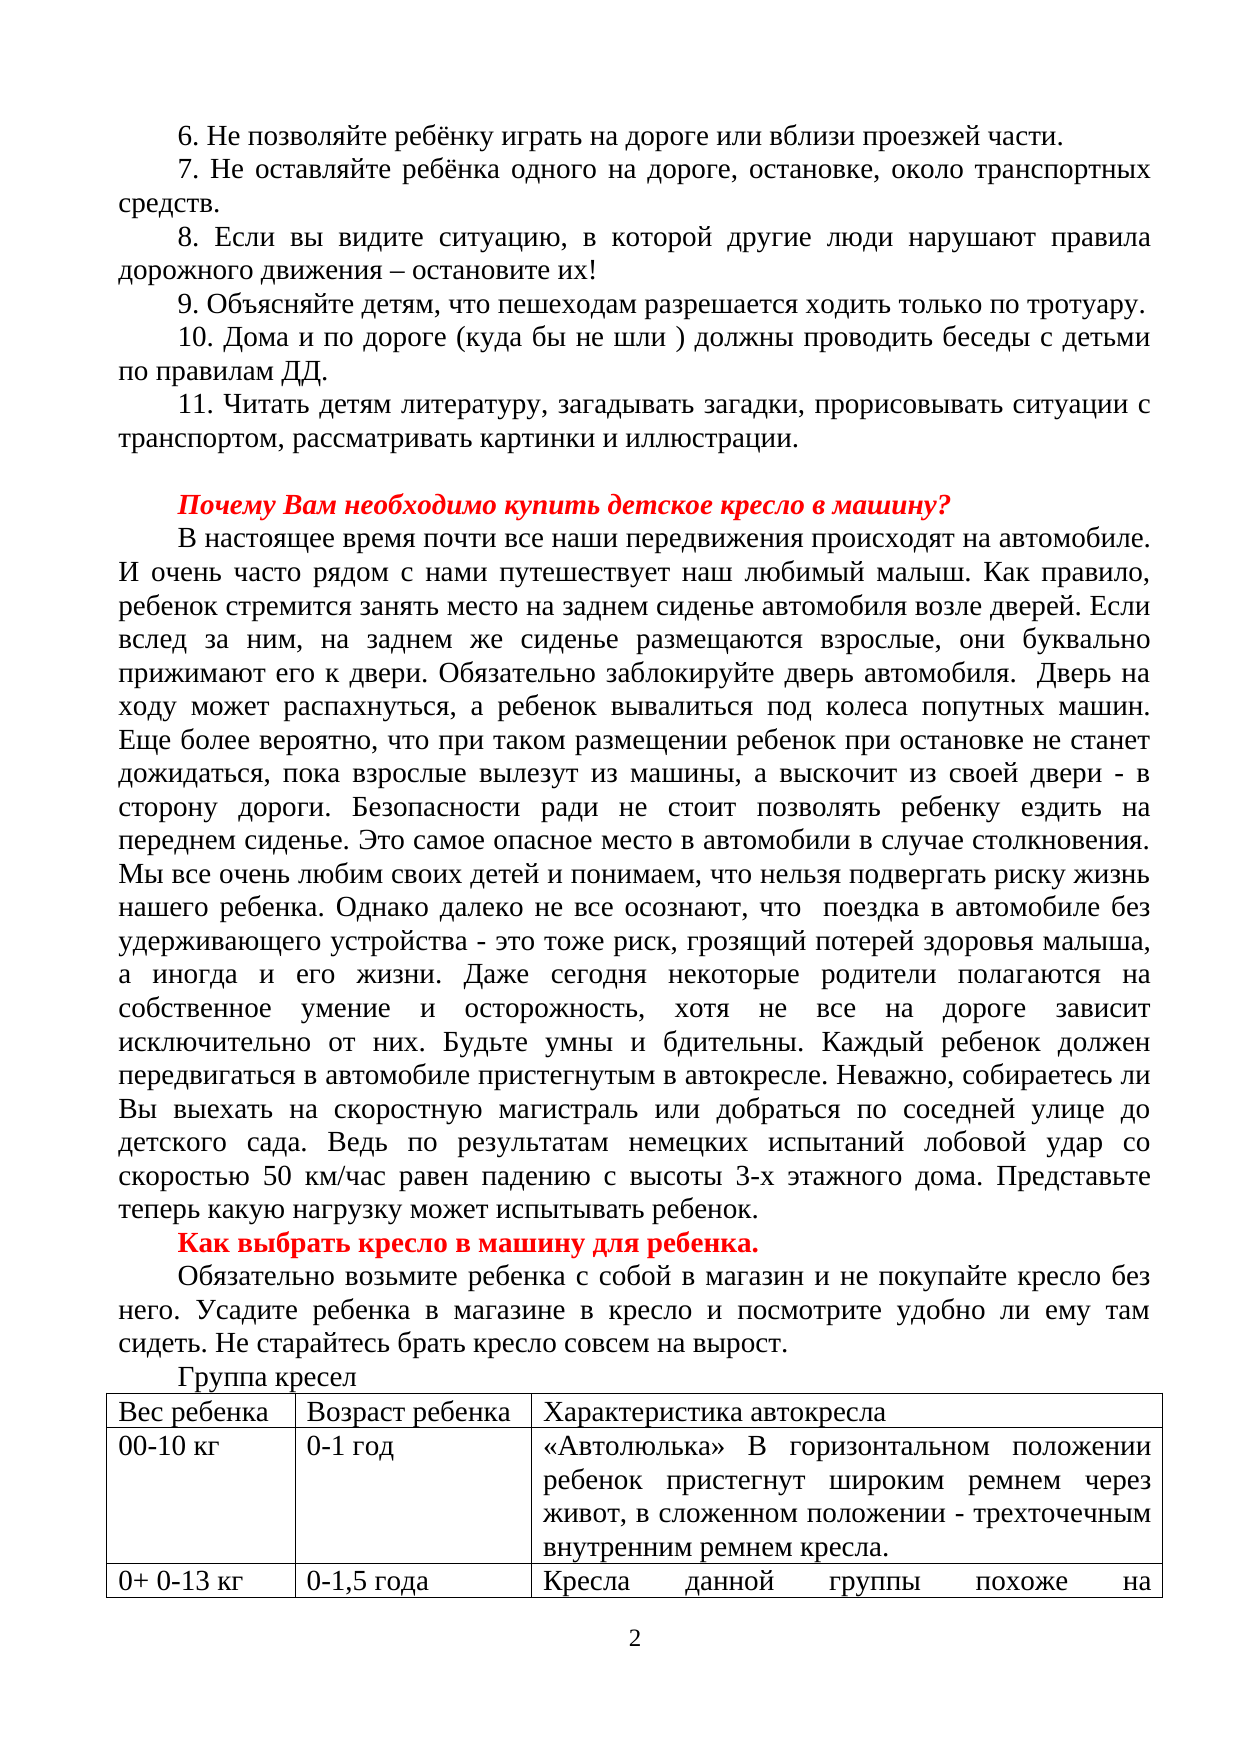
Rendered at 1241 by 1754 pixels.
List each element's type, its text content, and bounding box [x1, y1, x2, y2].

text Группа кресел [118, 1359, 1152, 1393]
table_cell 0-1,5 года [296, 1564, 531, 1597]
text Как выбрать кресло в машину для ребенка. [118, 1225, 1152, 1258]
table_cell 0-1 год [296, 1428, 531, 1562]
text 9. Объясняйте детям, что пешеходам разрешается ходить только по тротуару. [118, 286, 1152, 319]
table_header Характеристика автокресла [532, 1394, 1162, 1427]
text 10. Дома и по дороге (куда бы не шли ) должны проводить беседы с детьми по правилам ДД. [118, 319, 1152, 386]
table_header Возраст ребенка [296, 1394, 531, 1427]
text 6. Не позволяйте ребёнку играть на дороге или вблизи проезжей части. [118, 118, 1152, 152]
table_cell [532, 1564, 1162, 1597]
text В настоящее время почти все наши передвижения происходят на автомобиле. И очень часто рядом с нами путешествует наш любимый малыш. Как правило, ребенок стремится занять место на заднем сиденье автомобиля возле дверей. Если вслед за ним, на заднем же сиденье размещаются взрослые, они буквально прижимают его к двери. Обязательно заблокируйте дверь автомобиля. Дверь на ходу может распахнуться, а ребенок вывалиться под колеса попутных машин. Еще более вероятно, что при таком размещении ребенок при остановке не станет дожидаться, пока взрослые вылезут из машины, а выскочит из своей двери - в сторону дороги. Безопасности ради не стоит позволять ребенку ездить на переднем сиденье. Это самое опасное место в автомобили в случае столкновения. Мы все очень любим своих детей и понимаем, что нельзя подвергать риску жизнь нашего ребенка. Однако далеко не все осознают, что поездка в автомобиле без удерживающего устройства - это тоже риск, грозящий потерей здоровья малыша, а иногда и его жизни. Даже сегодня некоторые родители полагаются на собственное умение и осторожность, хотя не все на дороге зависит исключительно от них. Будьте умны и бдительны. Каждый ребенок должен передвигаться в автомобиле пристегнутым в автокресле. Неважно, собираетесь ли Вы выехать на скоростную магистраль или добраться по соседней улице до детского сада. Ведь по результатам немецких испытаний лобовой удар со скоростью 50 км/час равен падению с высоты 3-х этажного дома. Представьте теперь какую нагрузку может испытывать ребенок. [118, 521, 1152, 1225]
table_cell 00-10 кг [107, 1428, 295, 1562]
text Почему Вам необходимо купить детское кресло в машину? [118, 487, 1152, 521]
table_cell «Автолюлька» В горизонтальном положении ребенок пристегнут широким ремнем через живот, в сложенном положении - трехточечным внутренним ремнем кресла. [532, 1428, 1162, 1562]
text 11. Читать детям литературу, загадывать загадки, прорисовывать ситуации с транспортом, рассматривать картинки и иллюстрации. [118, 386, 1152, 453]
text Обязательно возьмите ребенка с собой в магазин и не покупайте кресло без него. Усадите ребенка в магазине в кресло и посмотрите удобно ли ему там сидеть. Не старайтесь брать кресло совсем на вырост. [118, 1258, 1152, 1359]
text 8. Если вы видите ситуацию, в которой другие люди нарушают правила дорожного движения – остановите их! [118, 219, 1152, 286]
text 7. Не оставляйте ребёнка одного на дороге, остановке, около транспортных средств. [118, 152, 1152, 219]
table_cell 0+ 0-13 кг [107, 1564, 295, 1597]
table_header Вес ребенка [107, 1394, 295, 1427]
